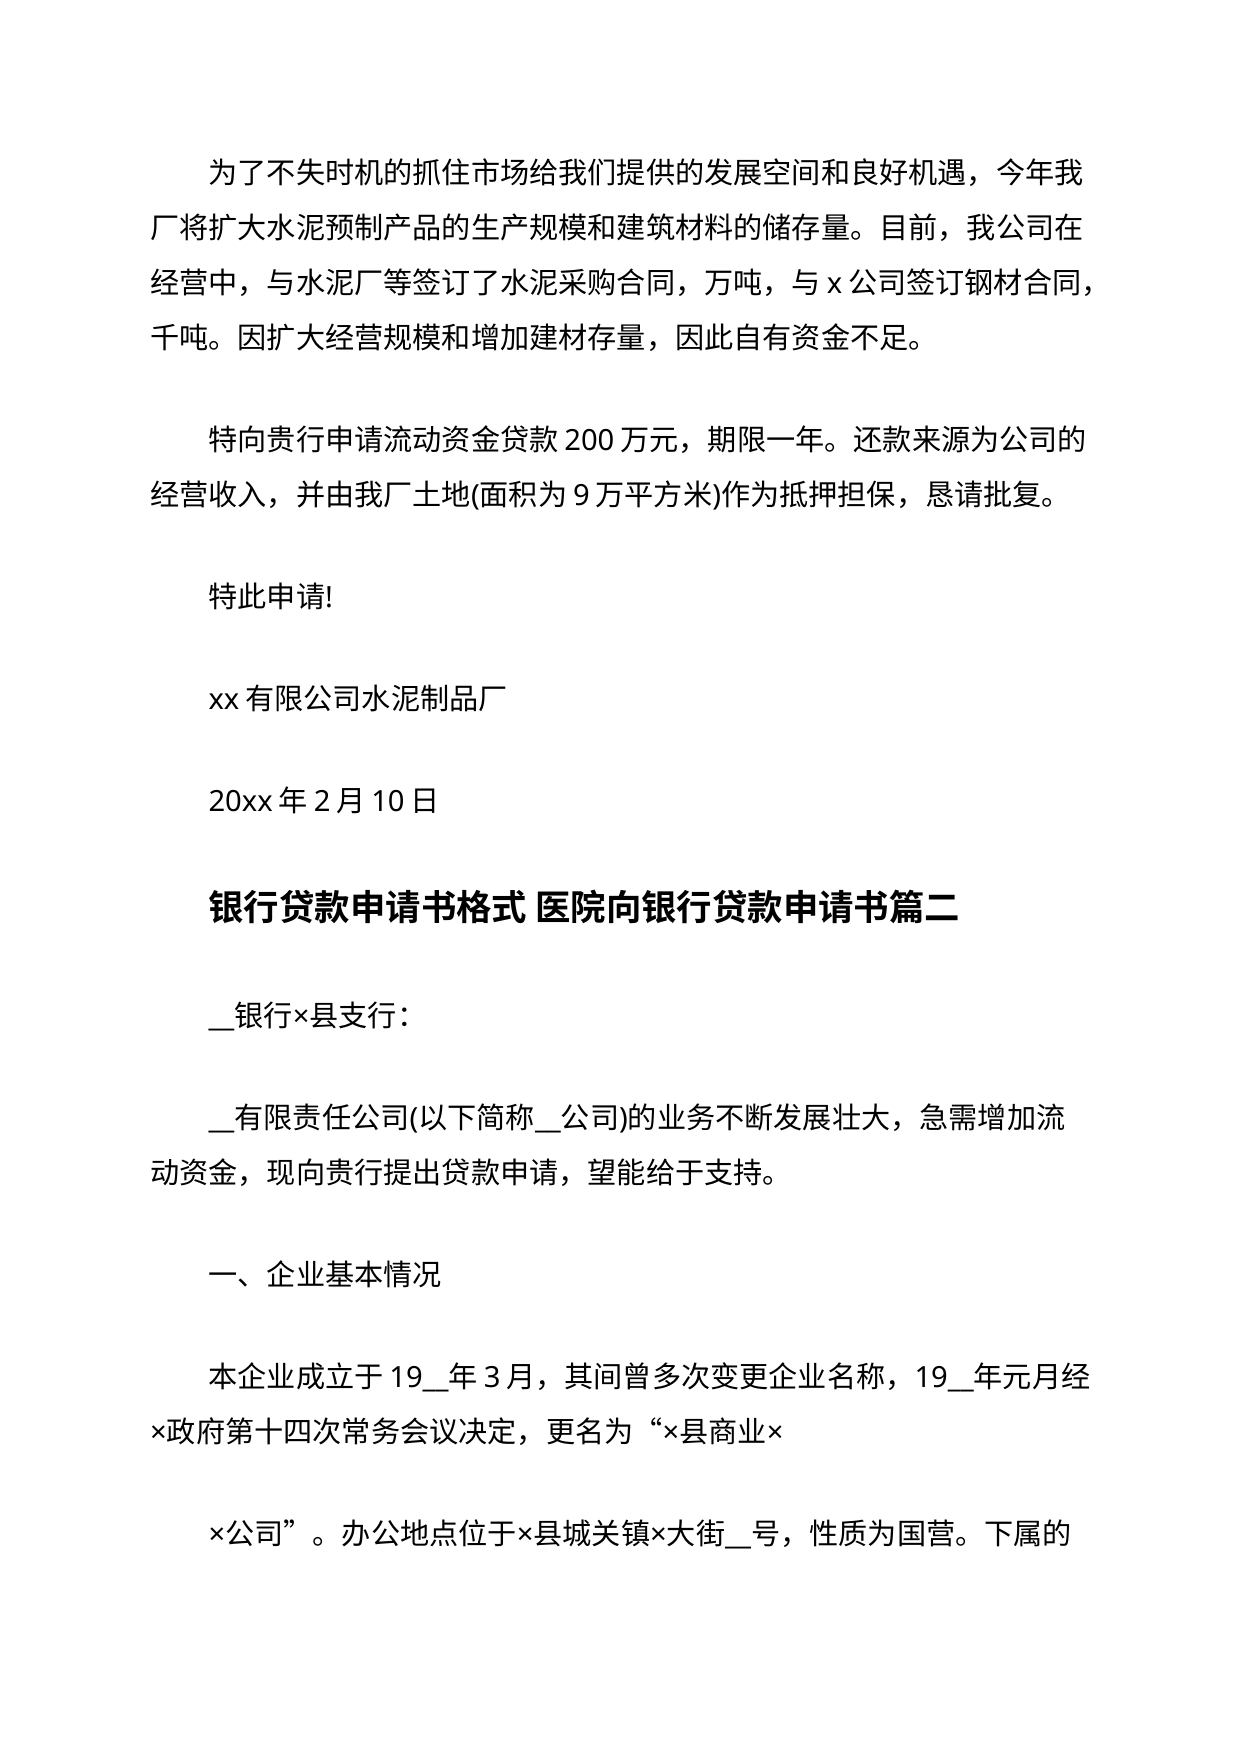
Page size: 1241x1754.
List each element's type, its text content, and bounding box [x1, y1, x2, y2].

text 特此申请! [150, 573, 1090, 616]
text 本企业成立于19__年3月，其间曾多次变更企业名称，19__年元月经×政府第十四次常务会议决定，更名为“×县商业× [150, 1353, 1090, 1451]
text __有限责任公司(以下简称__公司)的业务不断发展壮大，急需增加流动资金，现向贵行提出贷款申请，望能给于支持。 [150, 1095, 1090, 1192]
text 为了不失时机的抓住市场给我们提供的发展空间和良好机遇，今年我厂将扩大水泥预制产品的生产规模和建筑材料的储存量。目前，我公司在经营中，与水泥厂等签订了水泥采购合同，万吨，与x公司签订钢材合同，千吨。因扩大经营规模和增加建材存量，因此自有资金不足。 [150, 150, 1090, 357]
text 20xx年2月10日 [150, 777, 1090, 820]
text xx有限公司水泥制品厂 [150, 676, 1090, 718]
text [150, 1510, 1090, 1553]
text 银行贷款申请书格式 医院向银行贷款申请书篇二 [150, 879, 1090, 931]
text __银行×县支行： [150, 993, 1090, 1035]
text 特向贵行申请流动资金贷款200万元，期限一年。还款来源为公司的经营收入，并由我厂土地(面积为9万平方米)作为抵押担保，恳请批复。 [150, 417, 1090, 514]
text 一、企业基本情况 [150, 1252, 1090, 1294]
